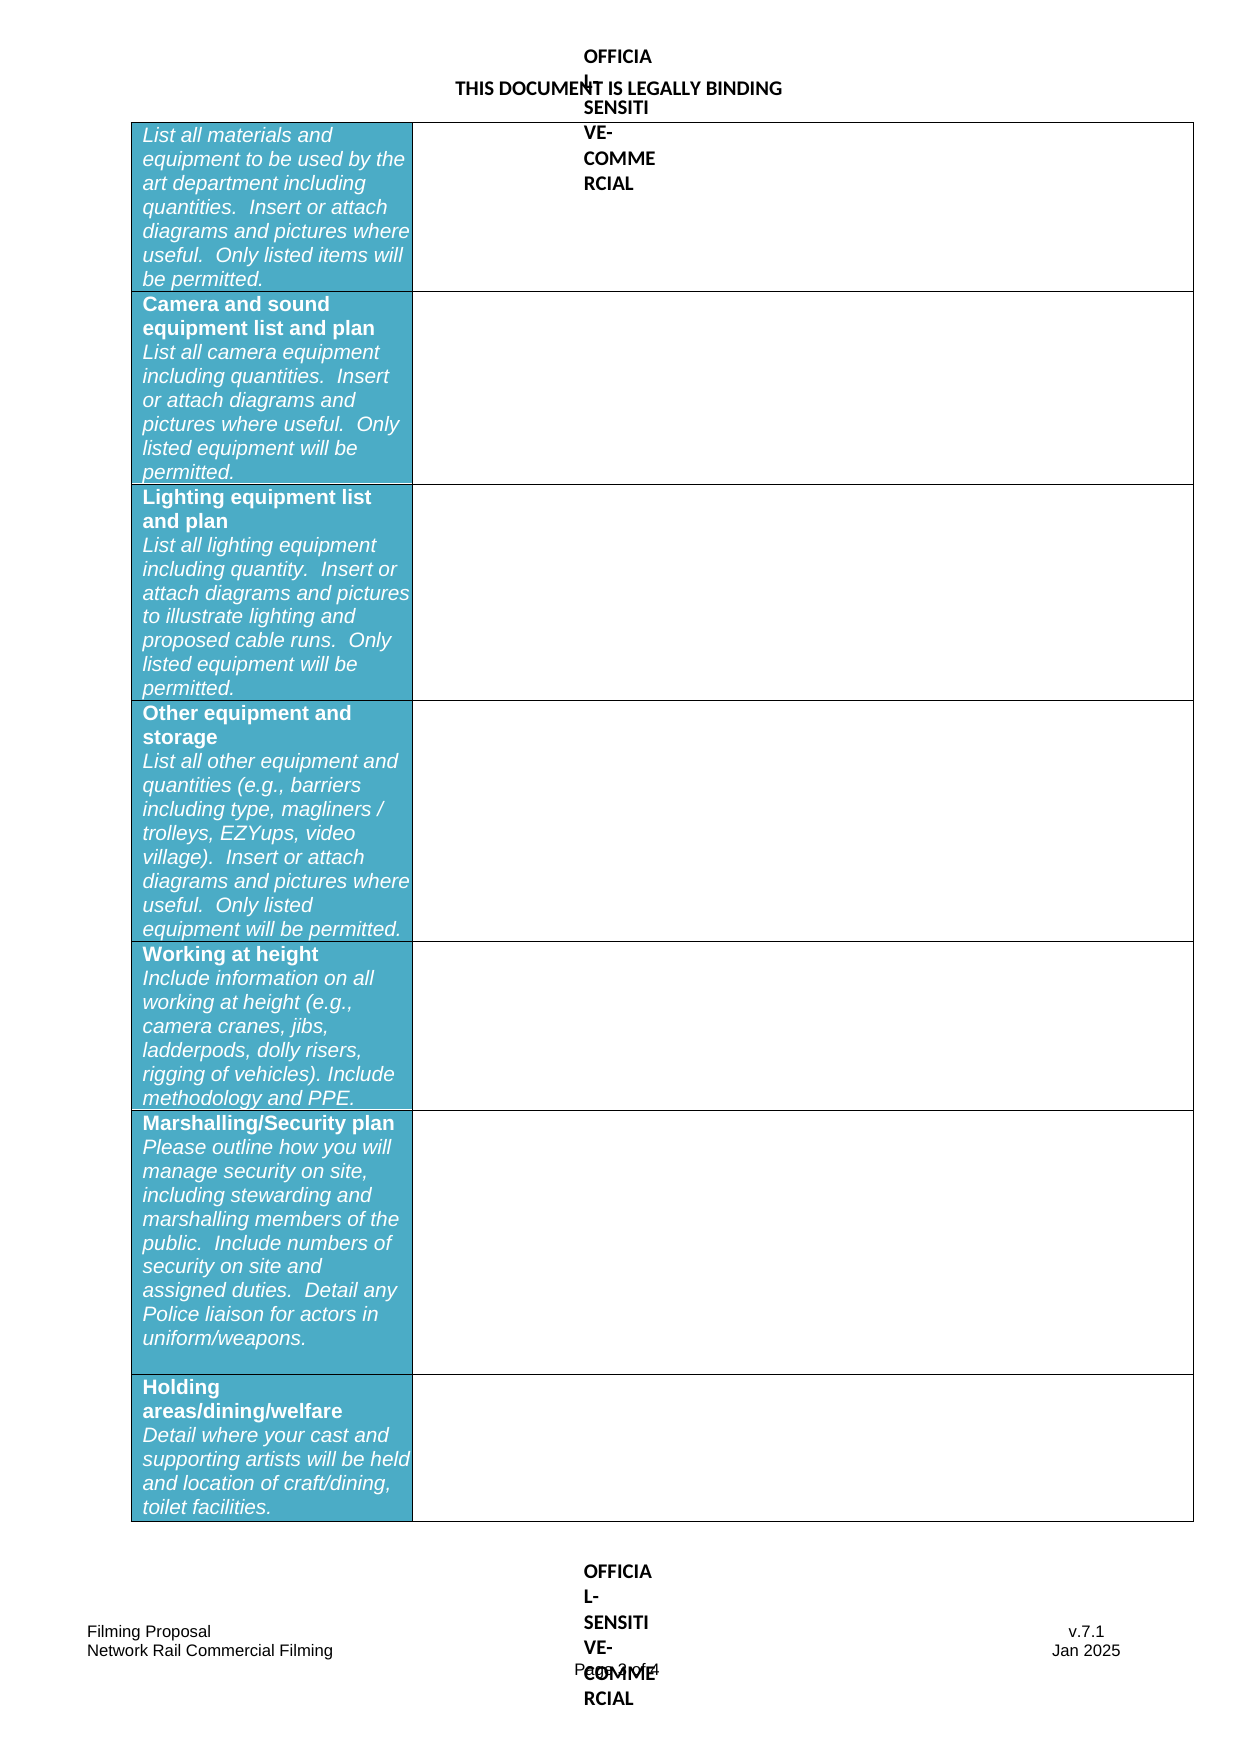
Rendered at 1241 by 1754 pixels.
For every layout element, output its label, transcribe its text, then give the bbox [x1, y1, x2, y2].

table_cell [413, 292, 1193, 483]
table_cell [413, 1111, 1193, 1374]
table_cell [413, 1375, 1193, 1521]
table_cell Marshalling/Security plan Please outline how you will manage security on site, including stewarding and marshalling members of the public. Include numbers of security on site and assigned duties. Detail any Police liaison for actors in uniform/weapons. [132, 1111, 412, 1374]
table_cell Lighting equipment list and plan List all lighting equipment including quantity. Insert or attach diagrams and pictures to illustrate lighting and proposed cable runs. Only listed equipment will be permitted. [132, 485, 412, 700]
table_cell Holding areas/dining/welfare Detail where your cast and supporting artists will be held and location of craft/dining, toilet facilities. [132, 1375, 412, 1521]
table_cell Camera and sound equipment list and plan List all camera equipment including quantities. Insert or attach diagrams and pictures where useful. Only listed equipment will be permitted. [132, 292, 412, 483]
table_cell [413, 701, 1193, 941]
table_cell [132, 123, 412, 291]
table_cell Other equipment and storage List all other equipment and quantities (e.g., barriers including type, magliners / trolleys, EZYups, video village). Insert or attach diagrams and pictures where useful. Only listed equipment will be permitted. [132, 701, 412, 941]
table_cell [413, 123, 1193, 291]
table_cell [413, 942, 1193, 1109]
table_cell [413, 485, 1193, 700]
table_cell Working at height Include information on all working at height (e.g., camera cranes, jibs, ladderpods, dolly risers, rigging of vehicles). Include methodology and PPE. [132, 942, 412, 1109]
